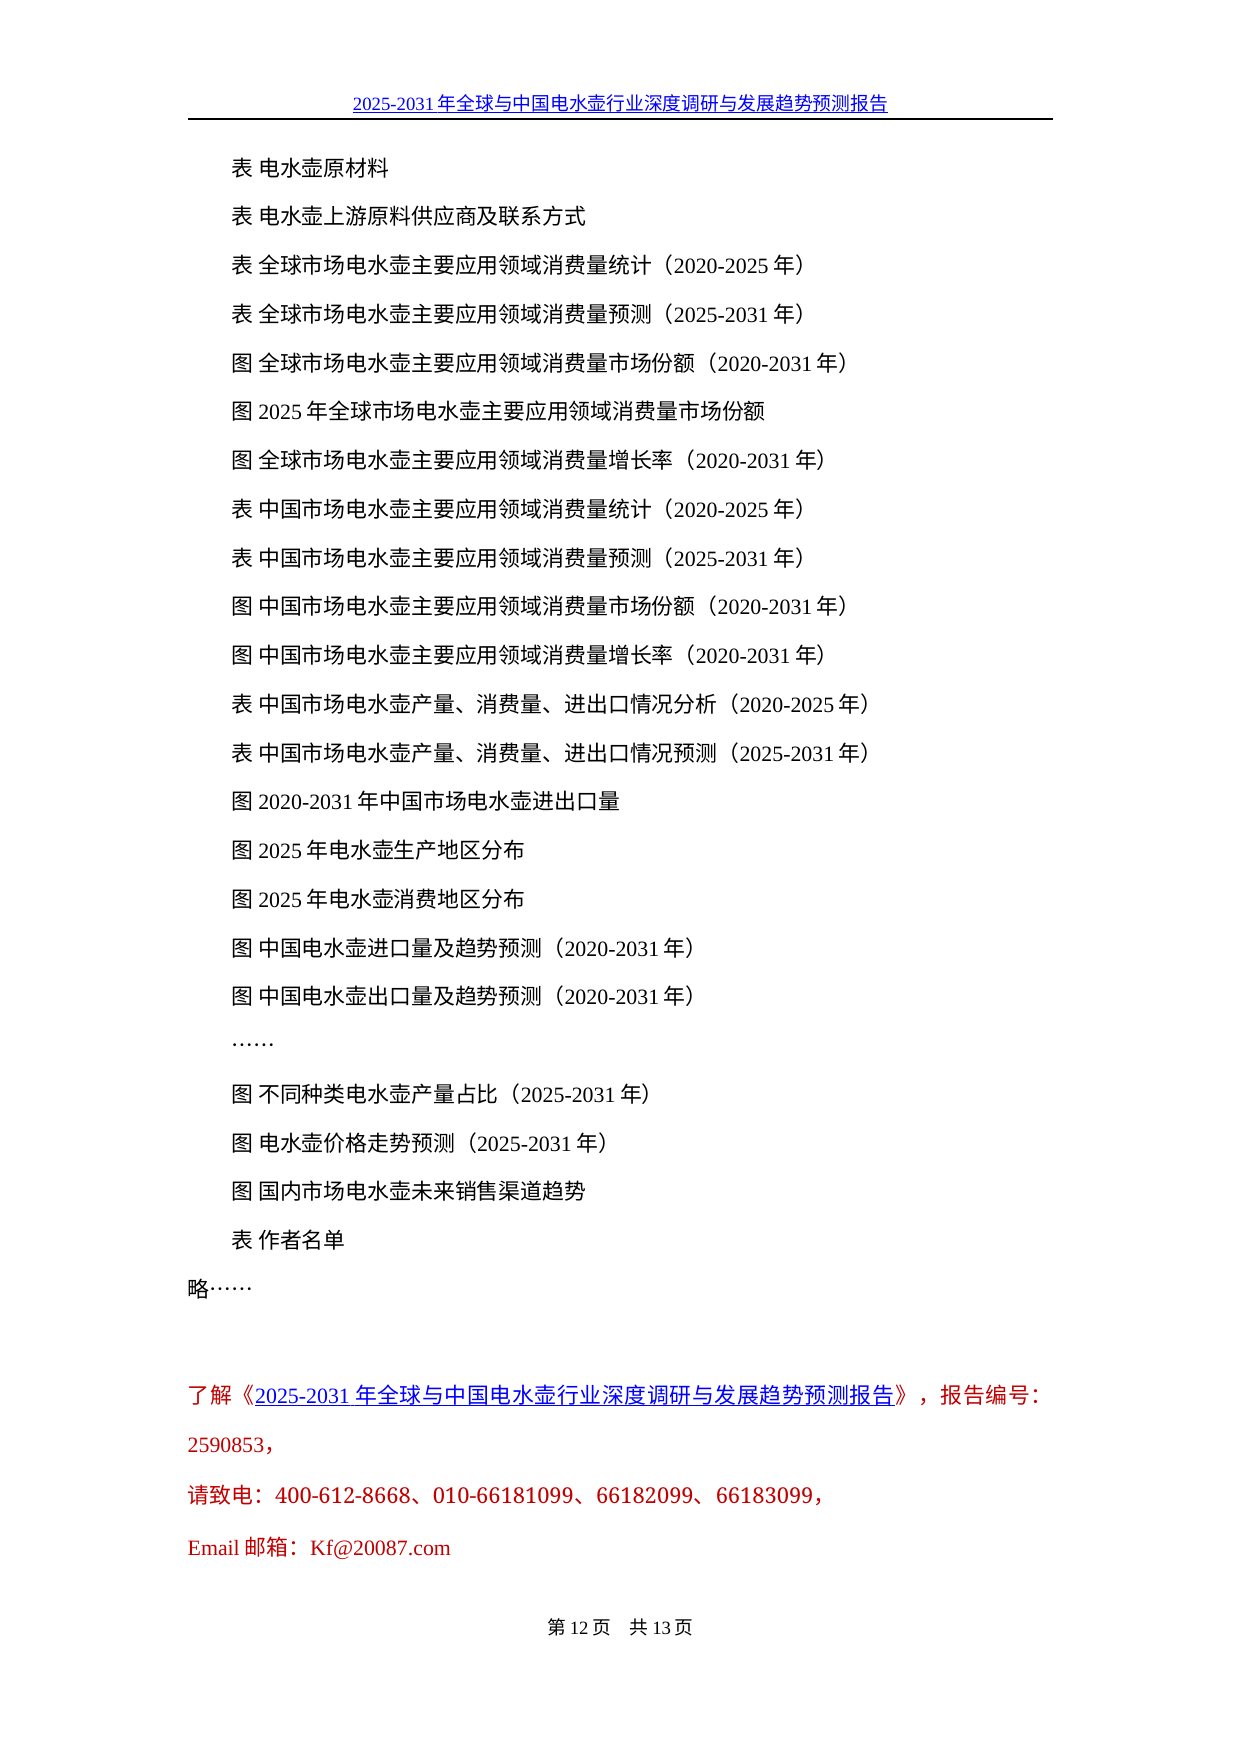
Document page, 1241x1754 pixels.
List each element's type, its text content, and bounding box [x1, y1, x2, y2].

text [187, 150, 1053, 1304]
text Email邮箱：Kf@20087.com [187, 1530, 1053, 1562]
text 了解《2025-2031年全球与中国电水壶行业深度调研与发展趋势预测报告》，报告编号：2590853， [187, 1378, 1053, 1459]
text 请致电：400-612-8668、010-66181099、66182099、66183099， [187, 1478, 1053, 1511]
